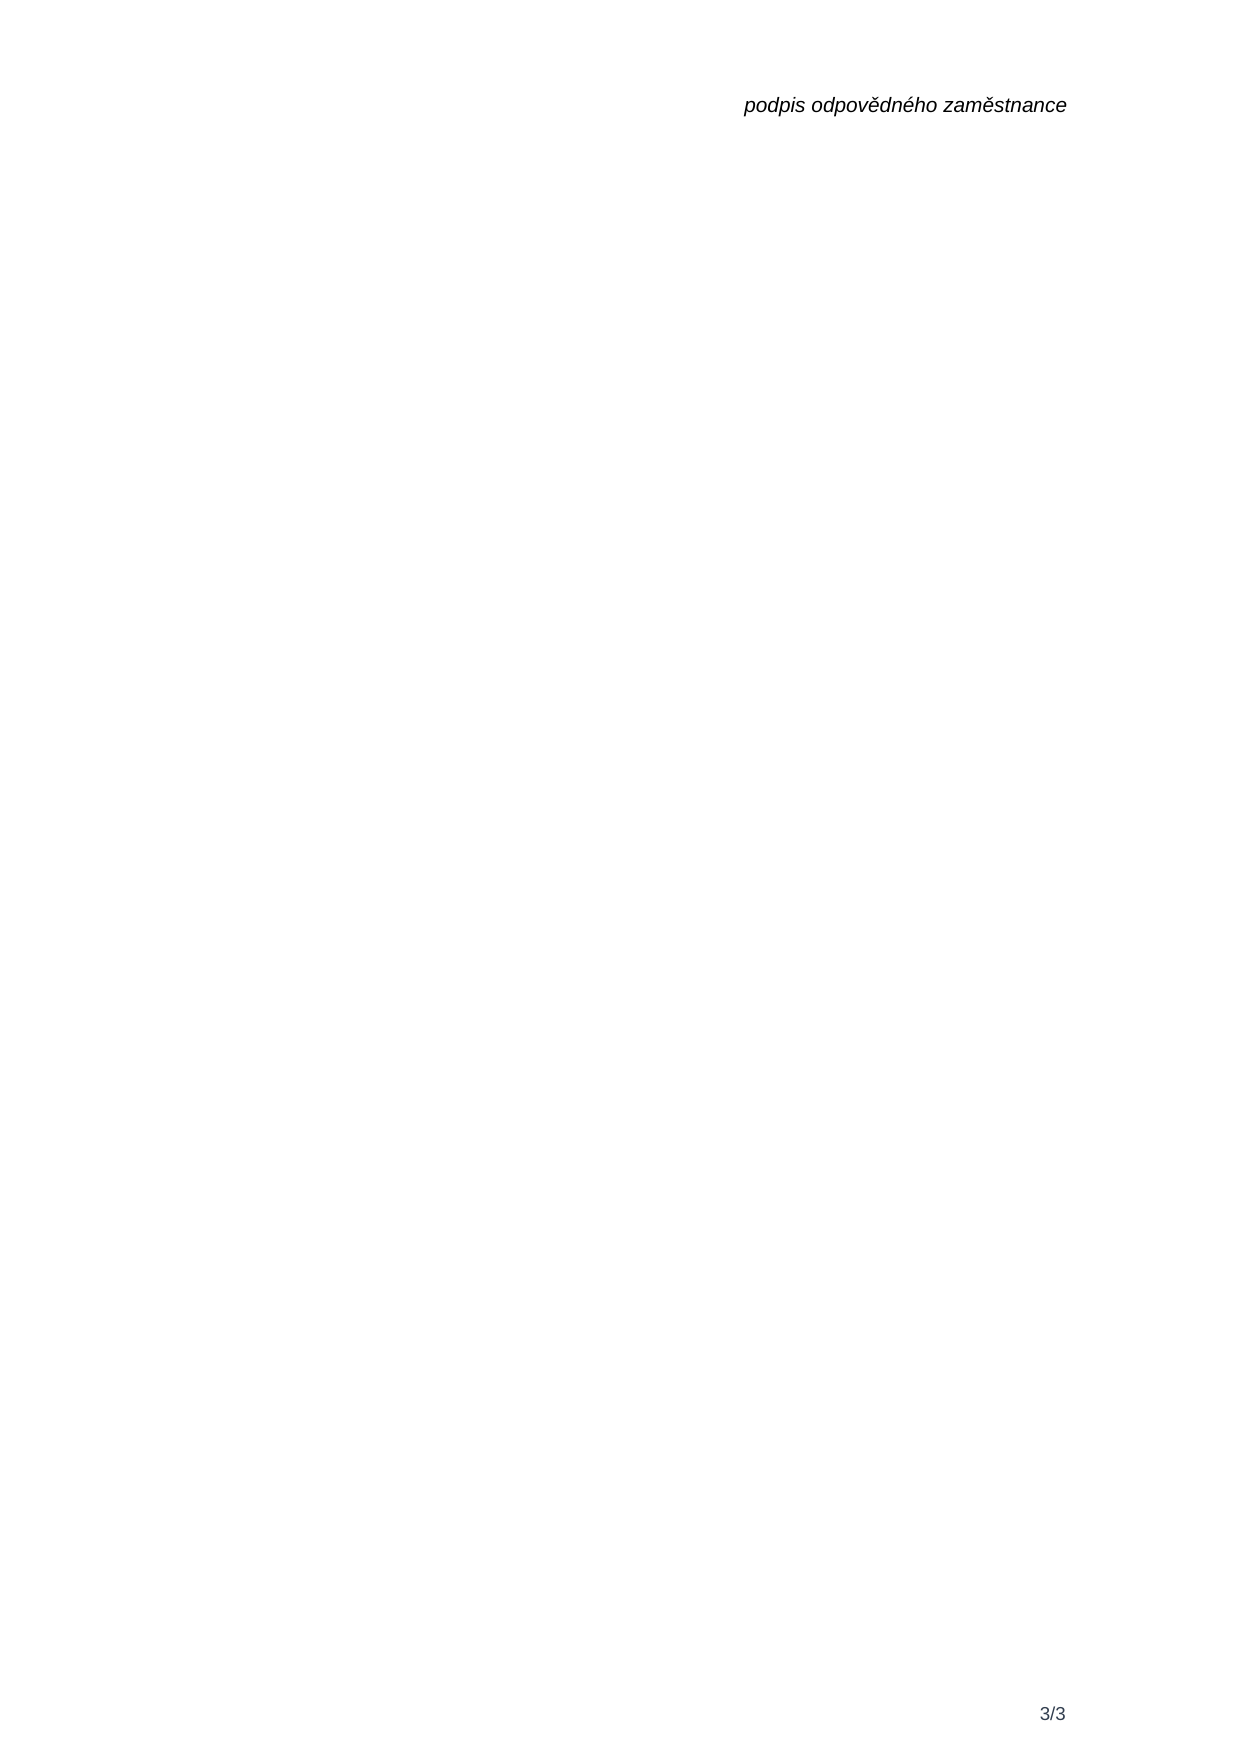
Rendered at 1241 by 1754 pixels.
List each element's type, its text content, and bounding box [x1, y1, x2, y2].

text podpis odpovědného zaměstnance [148, 92, 1092, 116]
